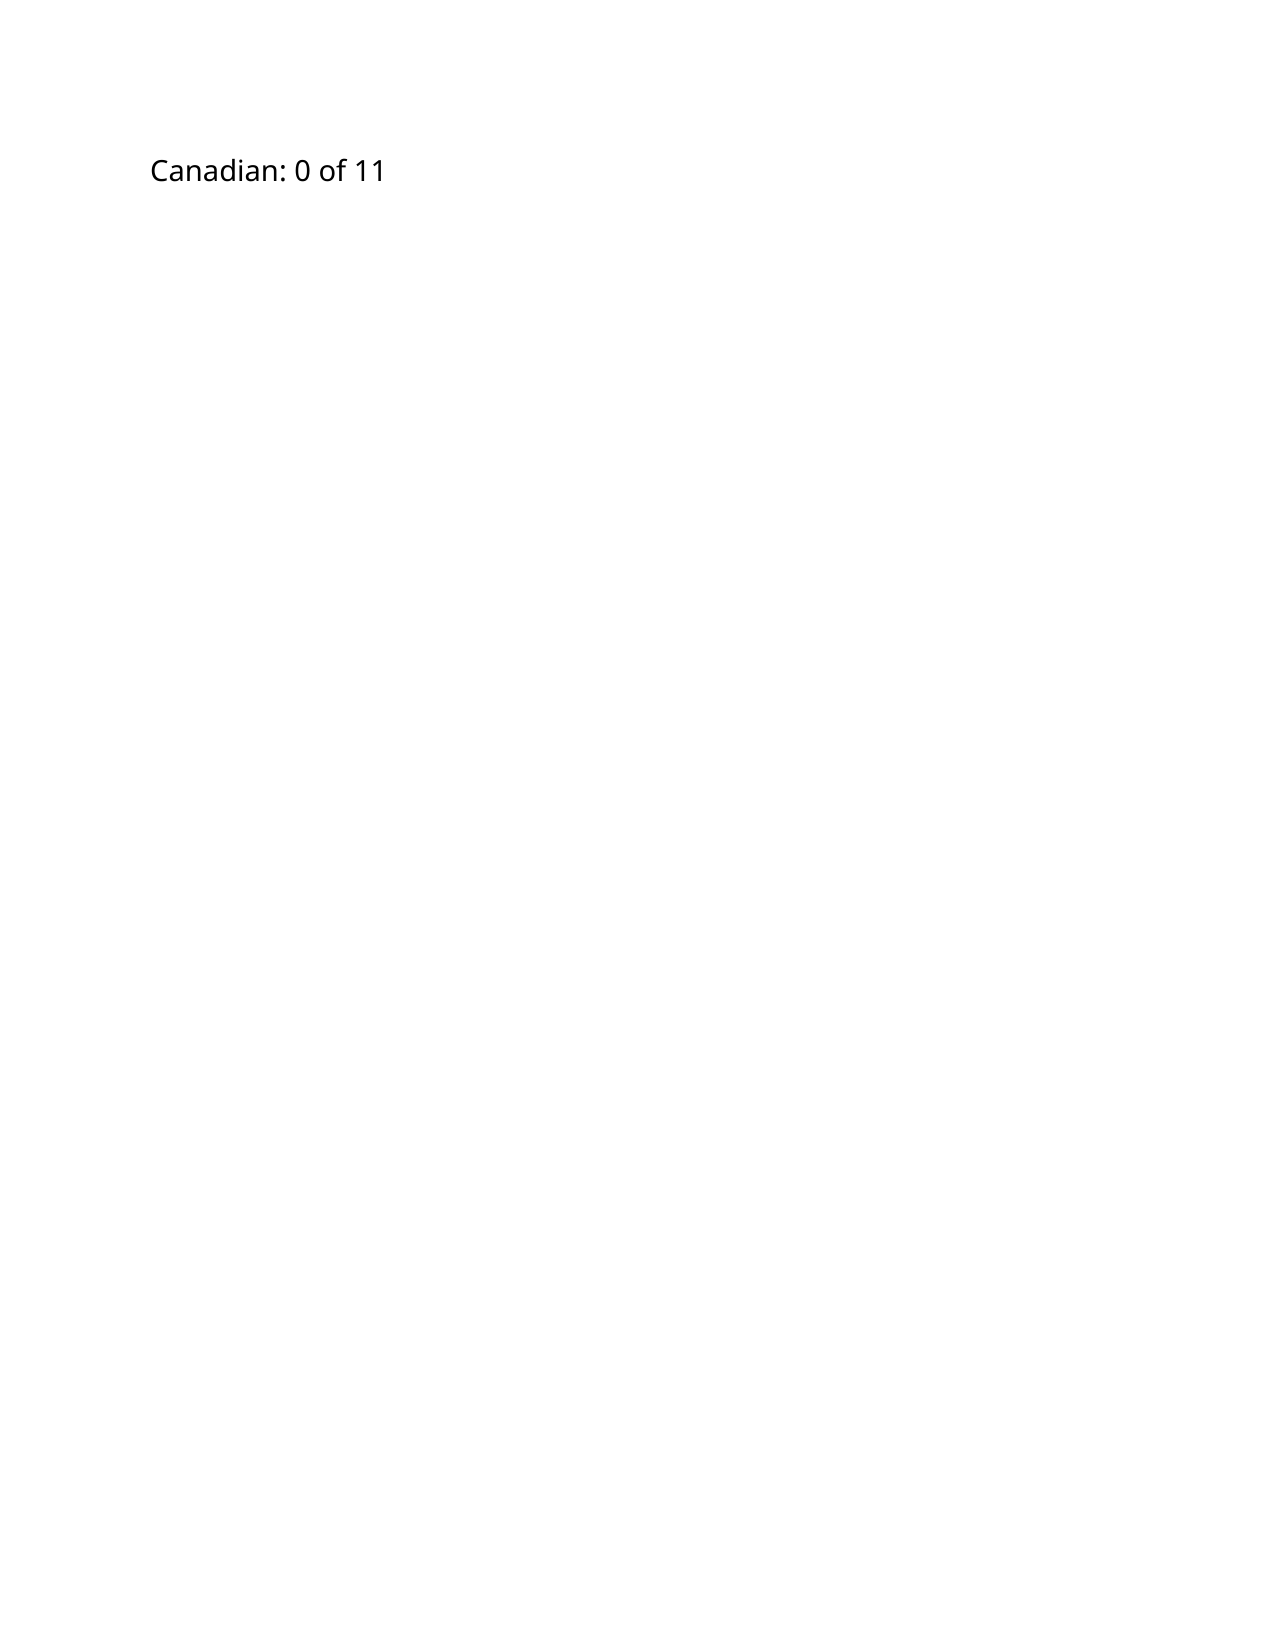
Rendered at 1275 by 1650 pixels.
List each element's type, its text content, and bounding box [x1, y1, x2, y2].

text Canadian: 0 of 11 [150, 150, 1125, 190]
